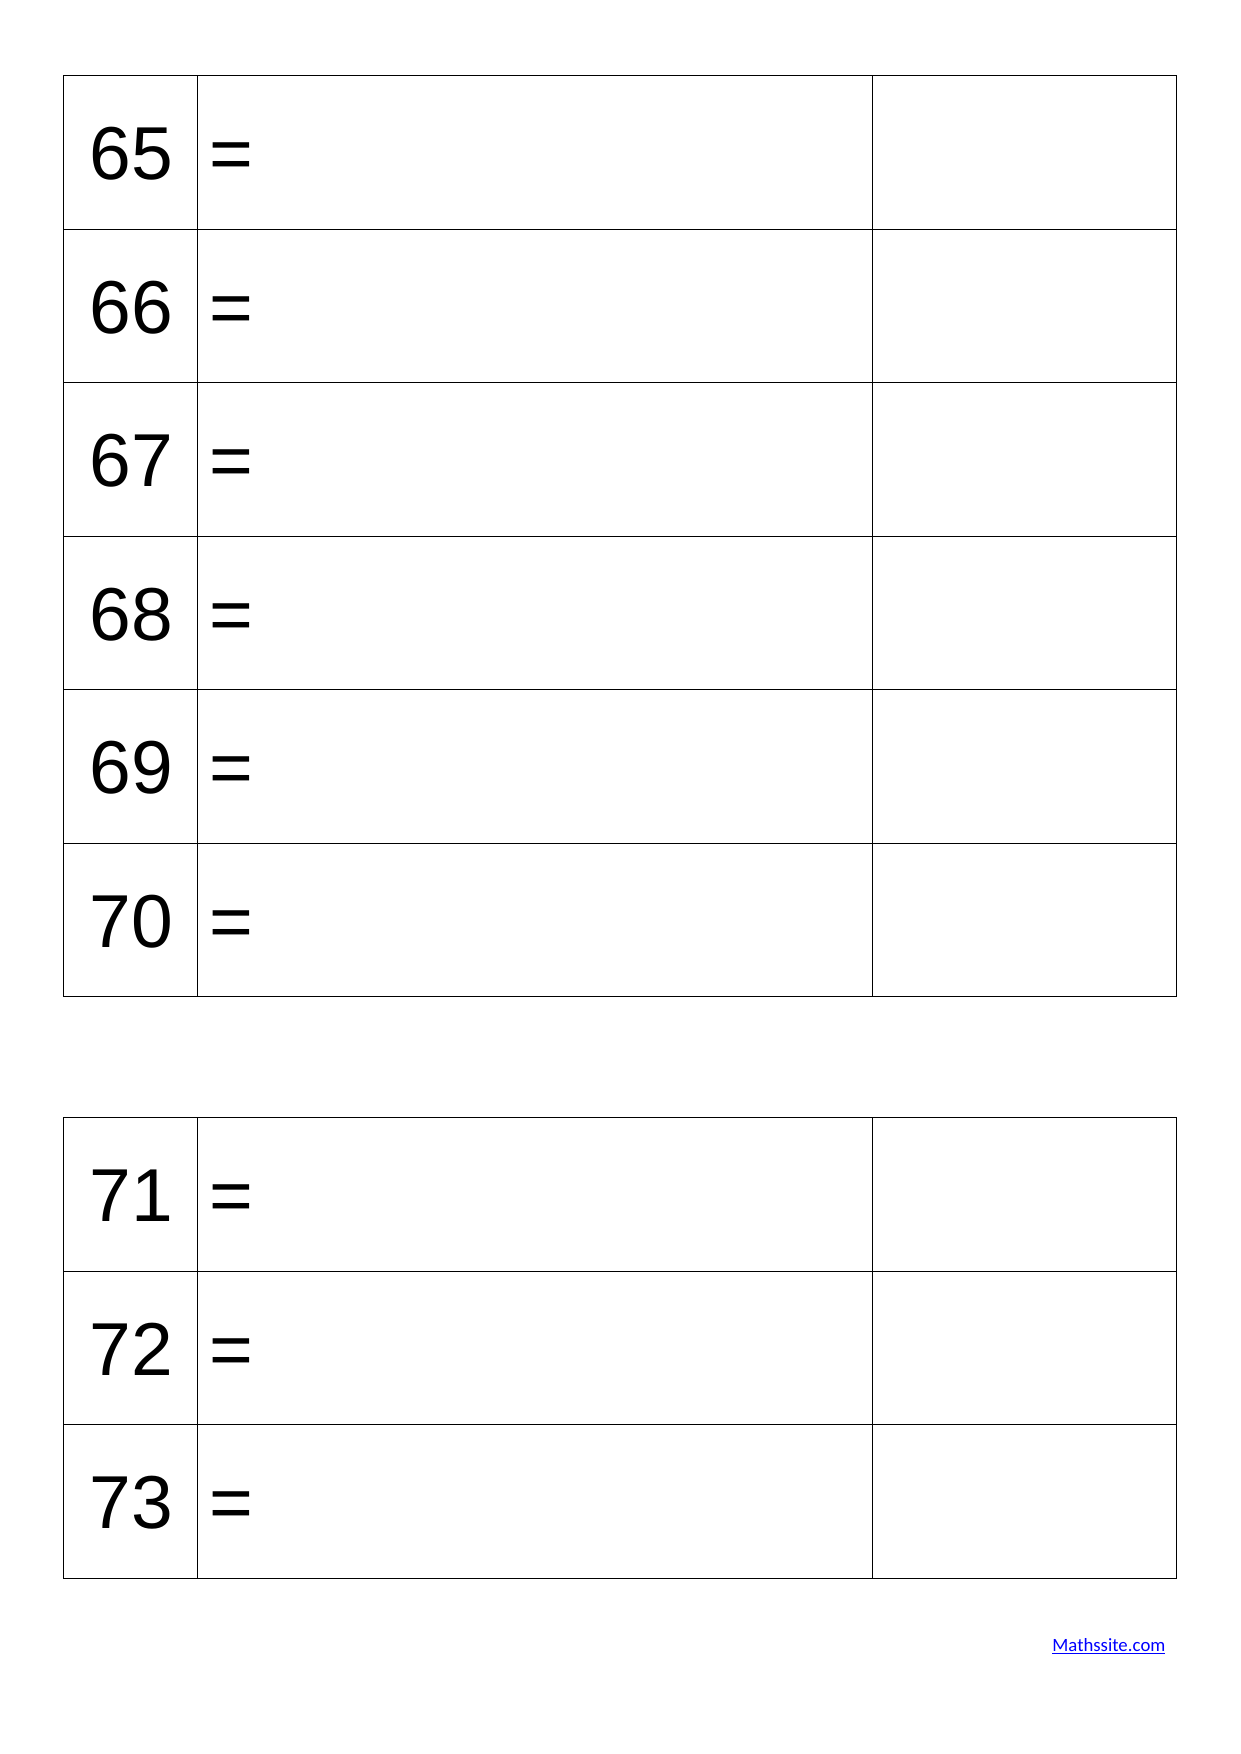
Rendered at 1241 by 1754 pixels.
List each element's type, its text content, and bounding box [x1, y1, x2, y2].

table_header = [198, 1118, 872, 1271]
table_cell [873, 844, 1176, 996]
table_cell = [198, 230, 872, 382]
table_cell [873, 690, 1176, 843]
table_header [873, 1118, 1176, 1271]
table_cell = [198, 1425, 872, 1578]
table_header 71 [64, 1118, 197, 1271]
table_cell 73 [64, 1425, 197, 1578]
table_cell = [198, 1272, 872, 1424]
table_cell [873, 1272, 1176, 1424]
table_cell [873, 1425, 1176, 1578]
table_cell [873, 537, 1176, 689]
table_cell = [198, 690, 872, 843]
table_cell 68 [64, 537, 197, 689]
table_cell [873, 76, 1176, 228]
table_cell = [198, 383, 872, 536]
table_cell 72 [64, 1272, 197, 1424]
table_cell = [198, 844, 872, 996]
table_cell 66 [64, 230, 197, 382]
table_cell [873, 383, 1176, 536]
table_cell [873, 230, 1176, 382]
table_cell 69 [64, 690, 197, 843]
table_cell = [198, 76, 872, 228]
table_cell 70 [64, 844, 197, 996]
table_cell 65 [64, 76, 197, 228]
table_cell 67 [64, 383, 197, 536]
table_cell = [198, 537, 872, 689]
